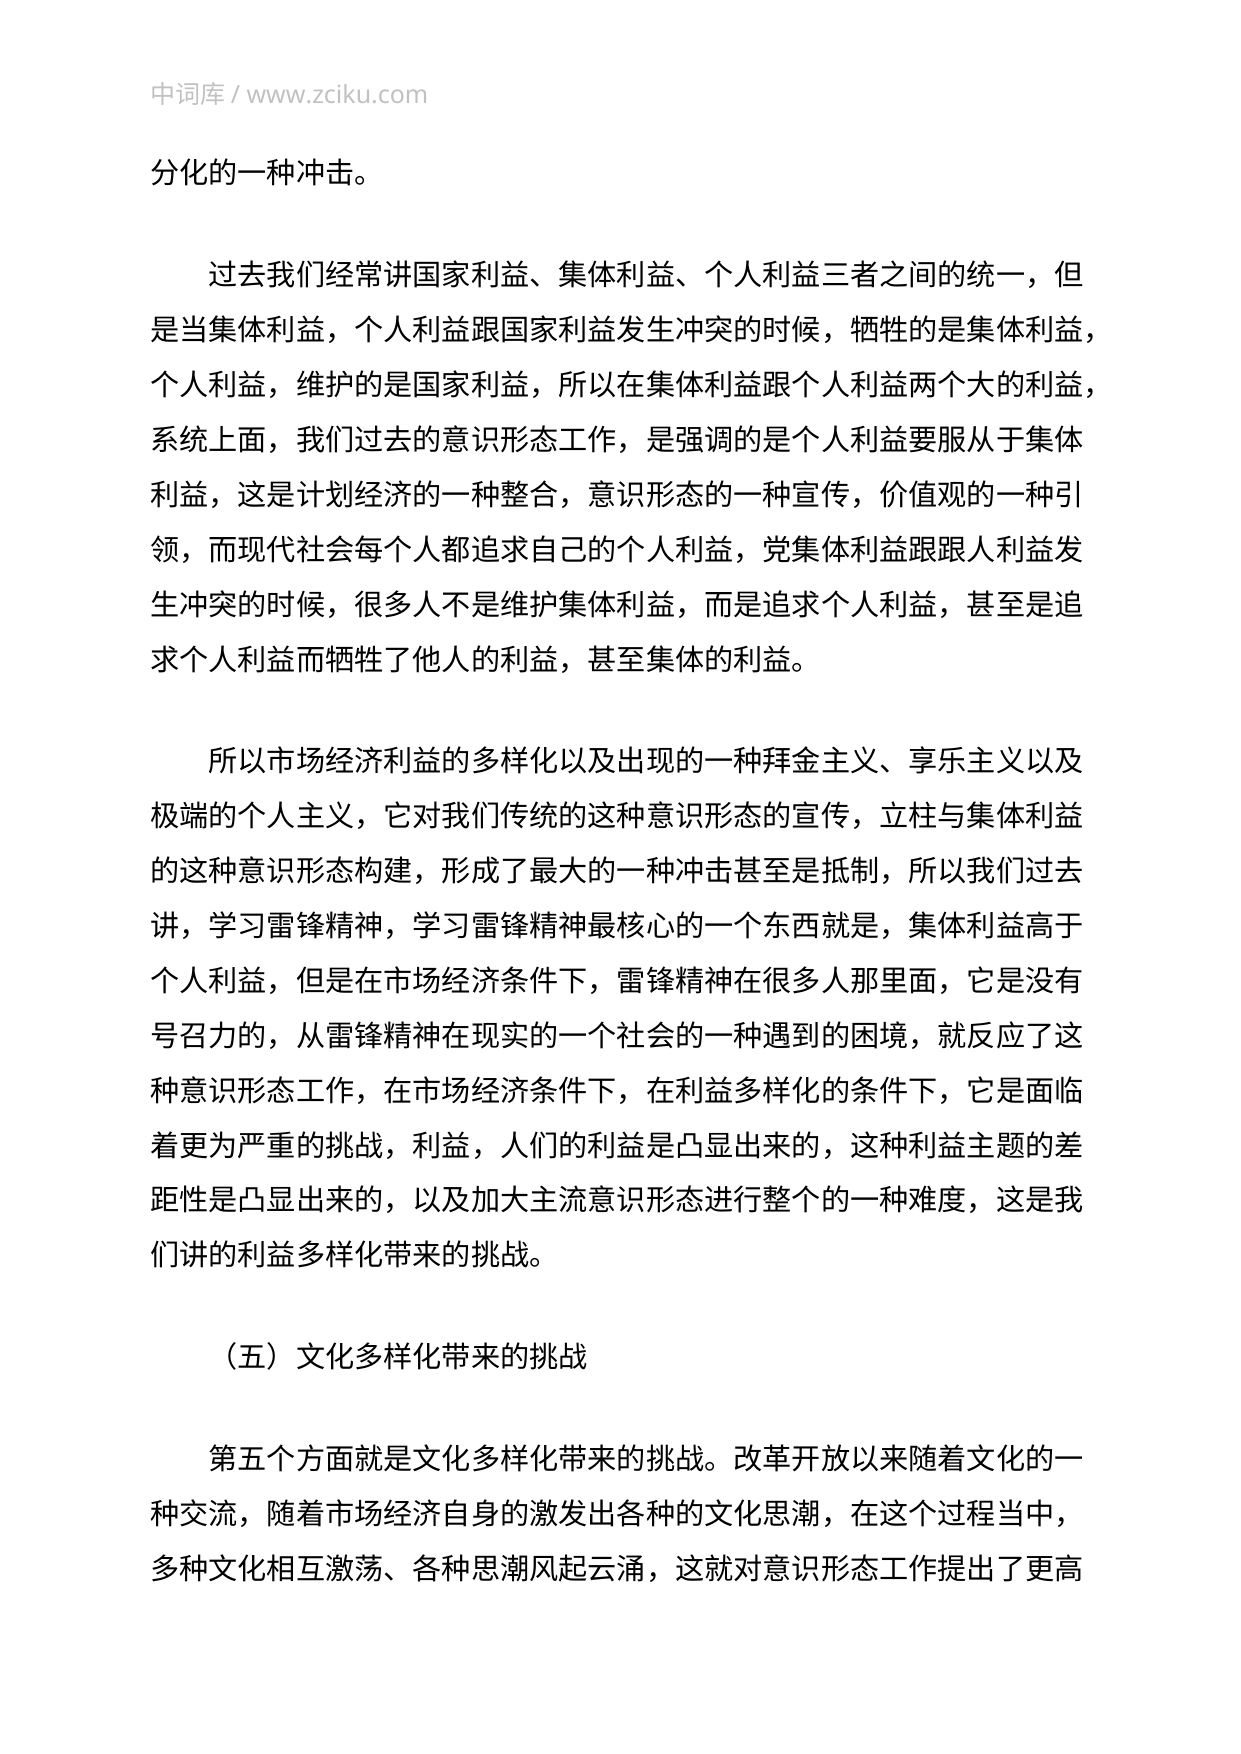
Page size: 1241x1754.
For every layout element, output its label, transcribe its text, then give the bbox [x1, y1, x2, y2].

text 过去我们经常讲国家利益、集体利益、个人利益三者之间的统一，但是当集体利益，个人利益跟国家利益发生冲突的时候，牺牲的是集体利益，个人利益，维护的是国家利益，所以在集体利益跟个人利益两个大的利益，系统上面，我们过去的意识形态工作，是强调的是个人利益要服从于集体利益，这是计划经济的一种整合，意识形态的一种宣传，价值观的一种引领，而现代社会每个人都追求自己的个人利益，党集体利益跟跟人利益发生冲突的时候，很多人不是维护集体利益，而是追求个人利益，甚至是追求个人利益而牺牲了他人的利益，甚至集体的利益。 [150, 252, 1090, 678]
text 所以市场经济利益的多样化以及出现的一种拜金主义、享乐主义以及极端的个人主义，它对我们传统的这种意识形态的宣传，立柱与集体利益的这种意识形态构建，形成了最大的一种冲击甚至是抵制，所以我们过去讲，学习雷锋精神，学习雷锋精神最核心的一个东西就是，集体利益高于个人利益，但是在市场经济条件下，雷锋精神在很多人那里面，它是没有号召力的，从雷锋精神在现实的一个社会的一种遇到的困境，就反应了这种意识形态工作，在市场经济条件下，在利益多样化的条件下，它是面临着更为严重的挑战，利益，人们的利益是凸显出来的，这种利益主题的差距性是凸显出来的，以及加大主流意识形态进行整个的一种难度，这是我们讲的利益多样化带来的挑战。 [150, 738, 1090, 1274]
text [150, 1435, 1090, 1587]
text （五）文化多样化带来的挑战 [150, 1334, 1090, 1376]
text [150, 150, 1090, 192]
